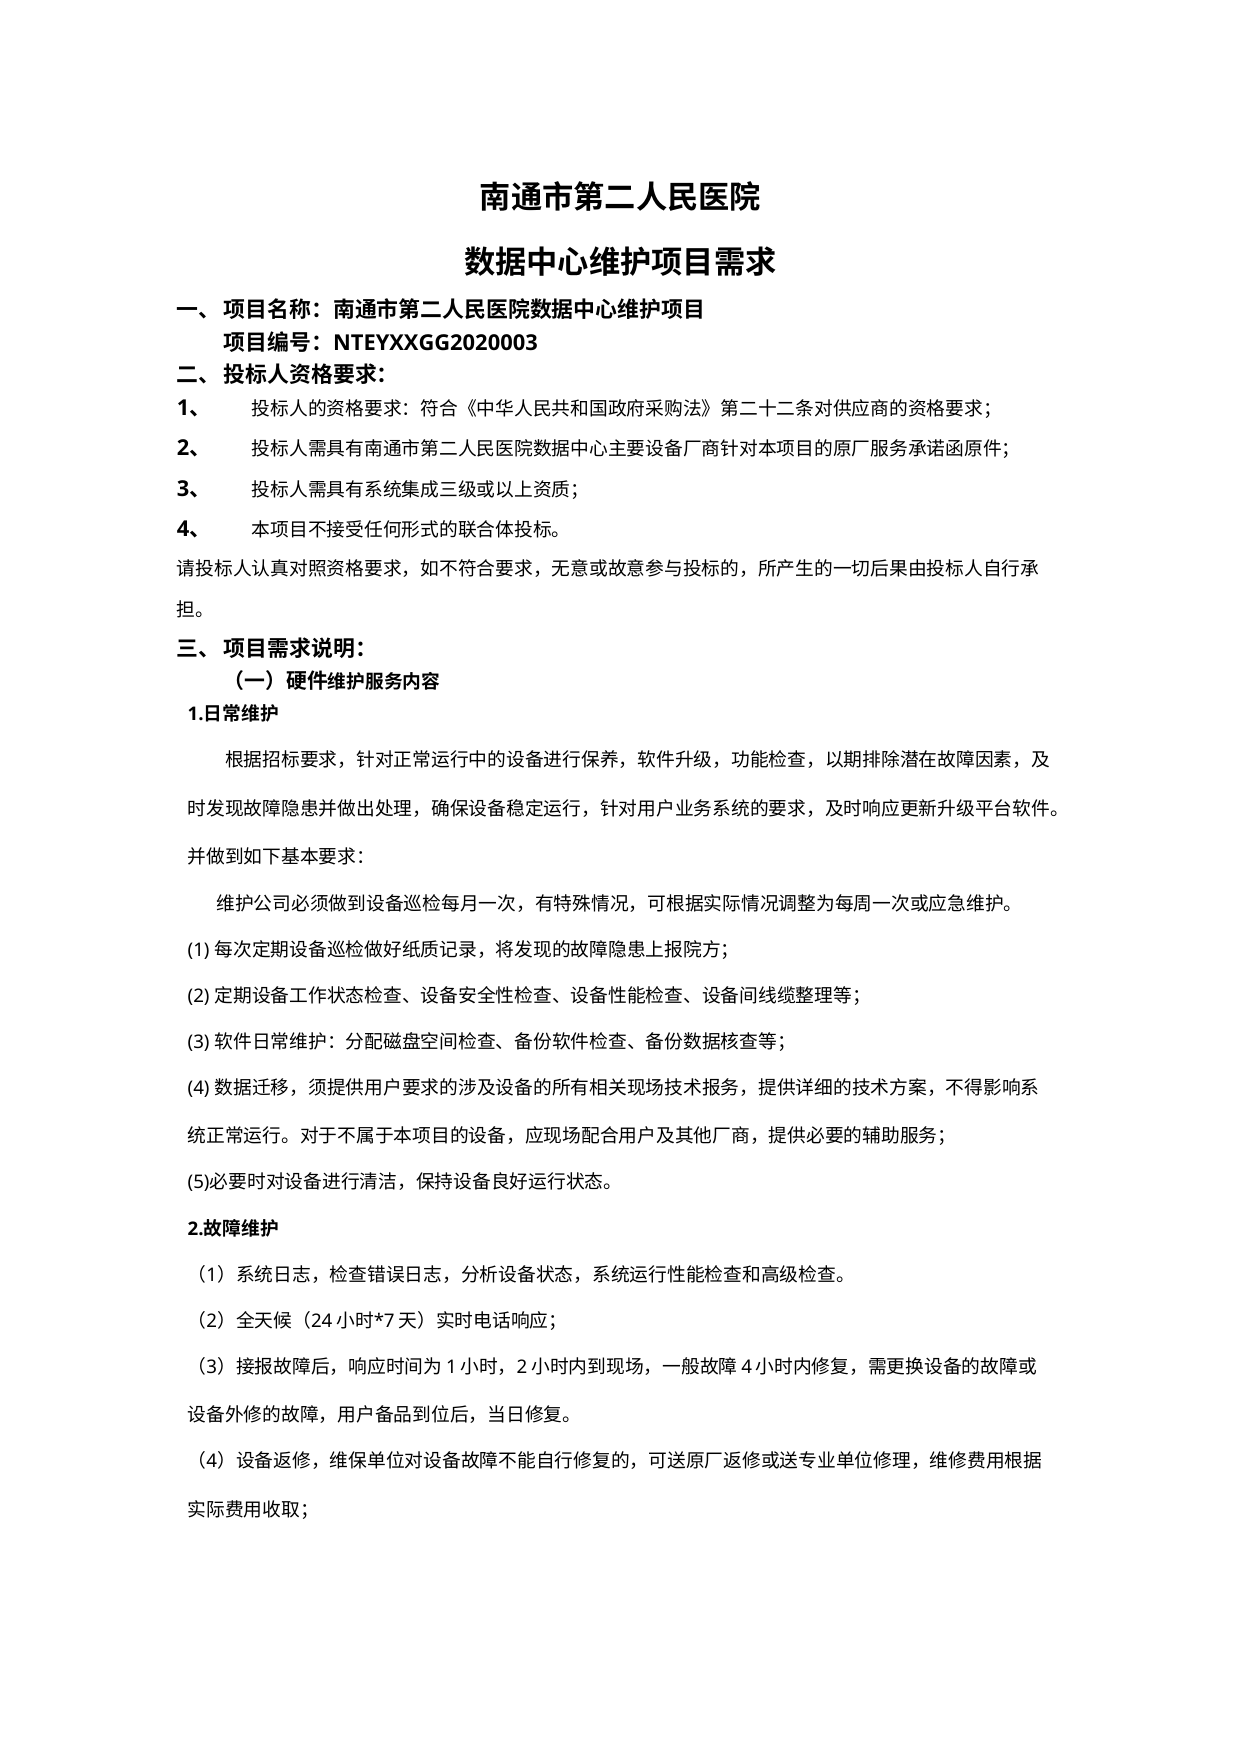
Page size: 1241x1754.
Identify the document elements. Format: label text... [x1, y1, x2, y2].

text 1.日常维护 [187, 696, 1053, 728]
list （一）硬件维护服务内容 [223, 663, 1053, 696]
text (2) 定期设备工作状态检查、设备安全性检查、设备性能检查、设备间线缆整理等； [187, 978, 1053, 1010]
text （1）系统日志，检查错误日志，分析设备状态，系统运行性能检查和高级检查。 [187, 1257, 1053, 1289]
list 投标人需具有系统集成三级或以上资质； [177, 470, 1053, 503]
list 项目需求说明： [177, 631, 1053, 663]
text (1) 每次定期设备巡检做好纸质记录，将发现的故障隐患上报院方； [187, 932, 1053, 964]
list 项目编号：NTEYXXGG2020003 [223, 324, 1053, 357]
list 项目名称：南通市第二人民医院数据中心维护项目 [177, 292, 1053, 324]
text (5)必要时对设备进行清洁，保持设备良好运行状态。 [187, 1164, 1053, 1197]
text （4）设备返修，维保单位对设备故障不能自行修复的，可送原厂返修或送专业单位修理，维修费用根据实际费用收取； [187, 1443, 1053, 1525]
text 2.故障维护 [187, 1211, 1053, 1243]
text (3) 软件日常维护：分配磁盘空间检查、备份软件检查、备份数据核查等； [187, 1024, 1053, 1056]
text 维护公司必须做到设备巡检每月一次，有特殊情况，可根据实际情况调整为每周一次或应急维护。 [187, 886, 1053, 918]
text 数据中心维护项目需求 [187, 227, 1053, 292]
list 投标人的资格要求：符合《中华人民共和国政府采购法》第二十二条对供应商的资格要求； [177, 389, 1053, 422]
list 投标人资格要求： [177, 357, 1053, 389]
text 根据招标要求，针对正常运行中的设备进行保养，软件升级，功能检查，以期排除潜在故障因素，及时发现故障隐患并做出处理，确保设备稳定运行，针对用户业务系统的要求，及时响应更新升级平台软件。并做到如下基本要求： [187, 742, 1053, 872]
list 本项目不接受任何形式的联合体投标。 [177, 511, 1053, 543]
text （3）接报故障后，响应时间为1小时，2小时内到现场，一般故障4小时内修复，需更换设备的故障或设备外修的故障，用户备品到位后，当日修复。 [187, 1349, 1053, 1430]
text (4) 数据迁移，须提供用户要求的涉及设备的所有相关现场技术报务，提供详细的技术方案，不得影响系统正常运行。对于不属于本项目的设备，应现场配合用户及其他厂商，提供必要的辅助服务； [187, 1070, 1053, 1151]
text （2）全天候（24小时*7天）实时电话响应； [187, 1303, 1053, 1335]
list 请投标人认真对照资格要求，如不符合要求，无意或故意参与投标的，所产生的一切后果由投标人自行承担。 [177, 551, 1053, 624]
list 投标人需具有南通市第二人民医院数据中心主要设备厂商针对本项目的原厂服务承诺函原件； [177, 430, 1053, 462]
text 南通市第二人民医院 [187, 162, 1053, 227]
